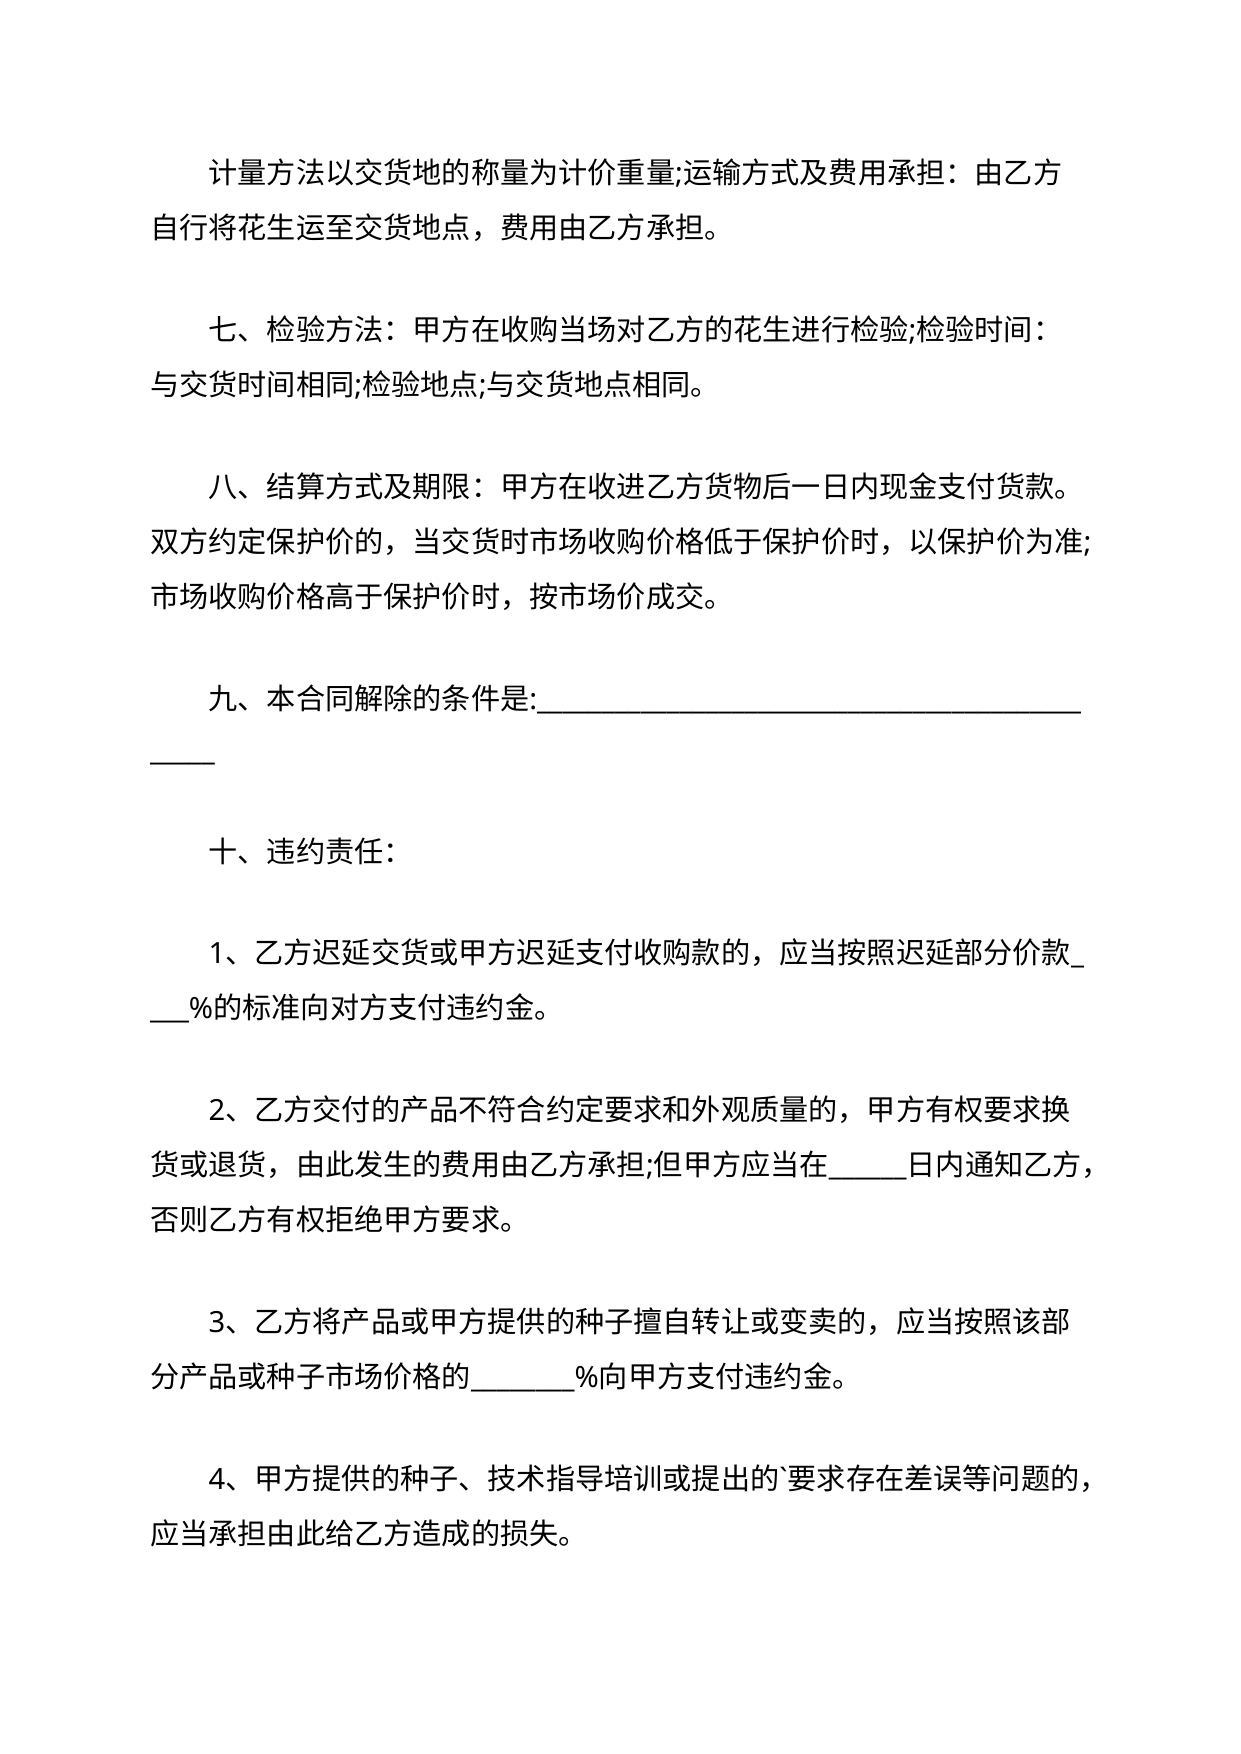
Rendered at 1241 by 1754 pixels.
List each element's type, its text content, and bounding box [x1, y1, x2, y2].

text 八、结算方式及期限：甲方在收进乙方货物后一日内现金支付货款。双方约定保护价的，当交货时市场收购价格低于保护价时，以保护价为准;市场收购价格高于保护价时，按市场价成交。 [150, 464, 1090, 616]
text 3、乙方将产品或甲方提供的种子擅自转让或变卖的，应当按照该部分产品或种子市场价格的________%向甲方支付违约金。 [150, 1299, 1090, 1396]
text 2、乙方交付的产品不符合约定要求和外观质量的，甲方有权要求换货或退货，由此发生的费用由乙方承担;但甲方应当在______日内通知乙方，否则乙方有权拒绝甲方要求。 [150, 1087, 1090, 1239]
text 十、违约责任： [150, 828, 1090, 870]
text 九、本合同解除的条件是:_______________________________________________ [150, 675, 1090, 769]
text 计量方法以交货地的称量为计价重量;运输方式及费用承担：由乙方自行将花生运至交货地点，费用由乙方承担。 [150, 150, 1090, 247]
text 4、甲方提供的种子、技术指导培训或提出的`要求存在差误等问题的，应当承担由此给乙方造成的损失。 [150, 1456, 1090, 1553]
text 七、检验方法：甲方在收购当场对乙方的花生进行检验;检验时间：与交货时间相同;检验地点;与交货地点相同。 [150, 307, 1090, 404]
text 1、乙方迟延交货或甲方迟延支付收购款的，应当按照迟延部分价款____%的标准向对方支付违约金。 [150, 930, 1090, 1027]
